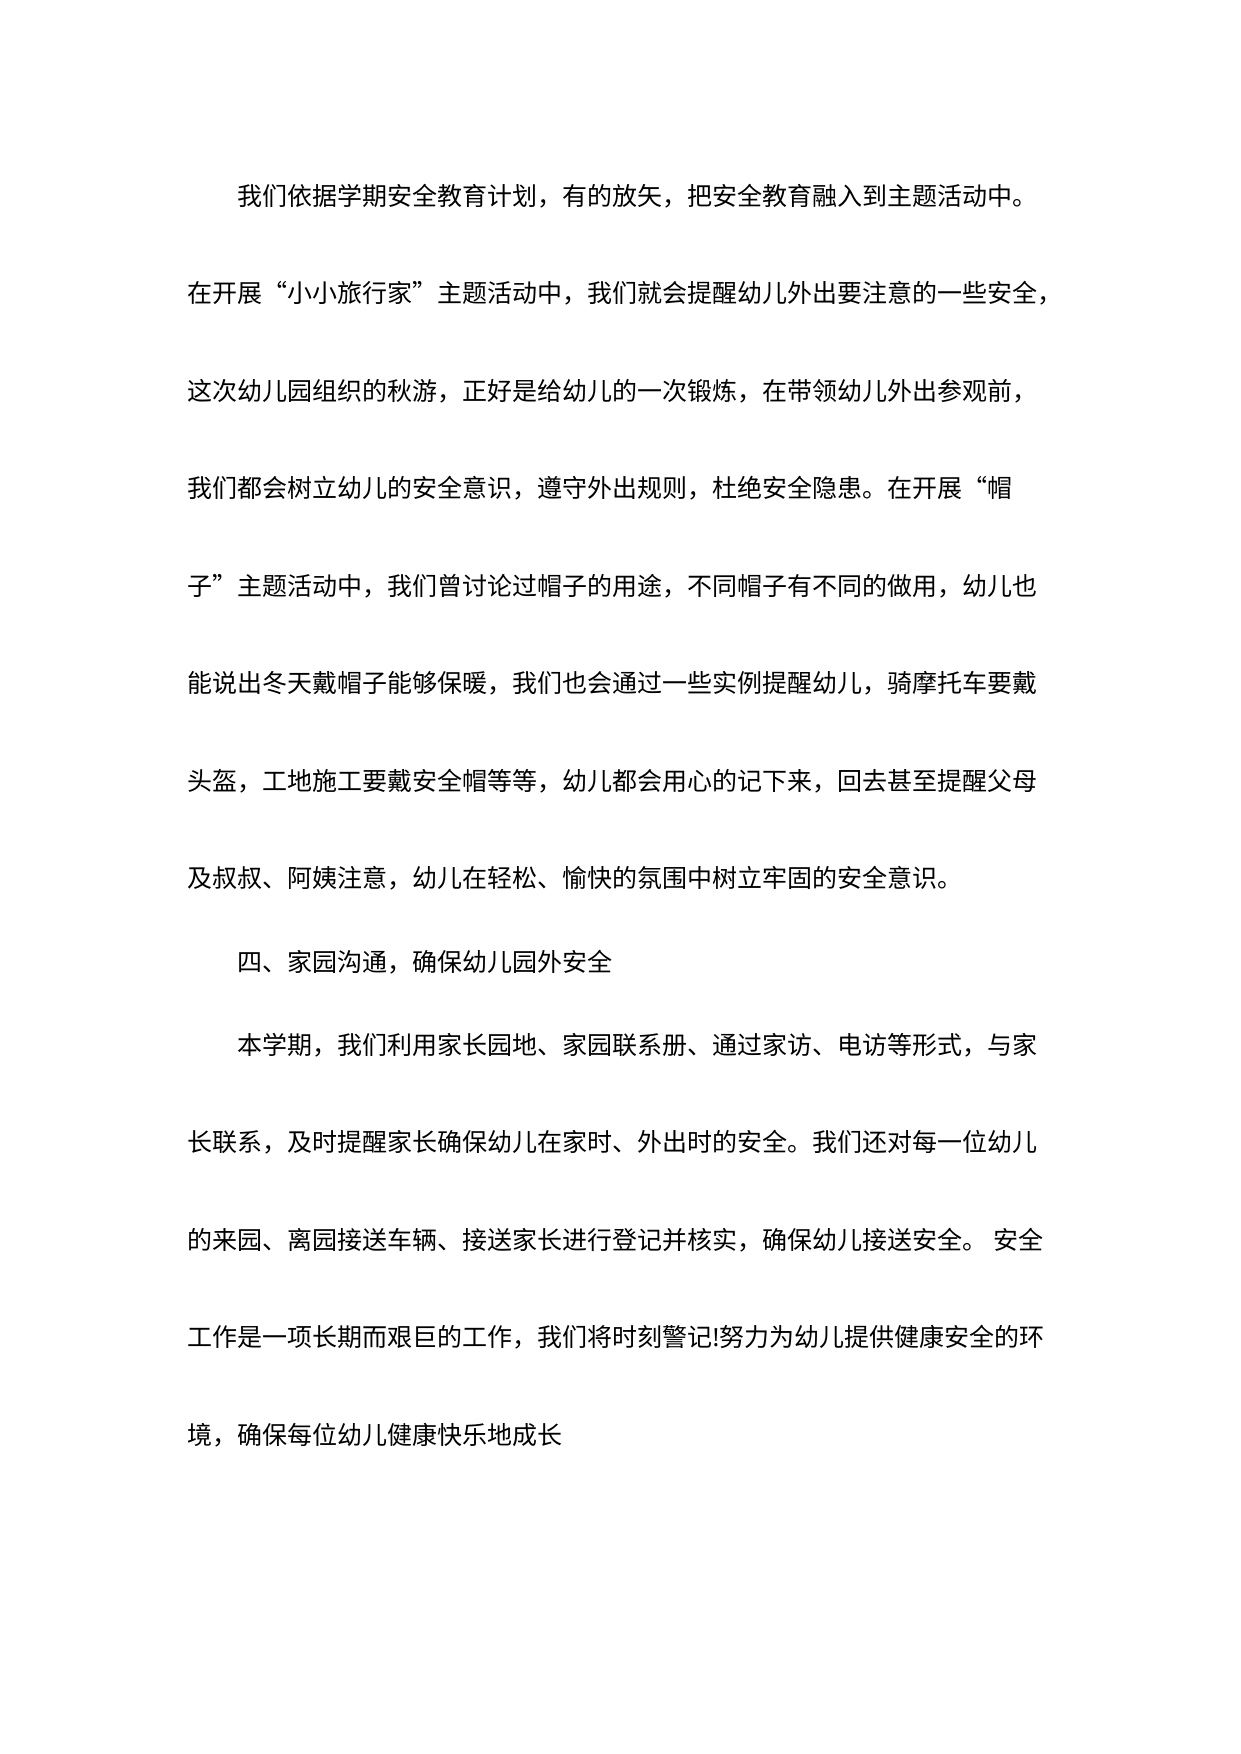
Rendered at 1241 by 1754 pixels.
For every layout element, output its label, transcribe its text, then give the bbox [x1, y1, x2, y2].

text 本学期，我们利用家长园地、家园联系册、通过家访、电访等形式，与家长联系，及时提醒家长确保幼儿在家时、外出时的安全。我们还对每一位幼儿的来园、离园接送车辆、接送家长进行登记并核实，确保幼儿接送安全。 安全工作是一项长期而艰巨的工作，我们将时刻警记!努力为幼儿提供健康安全的环境，确保每位幼儿健康快乐地成长 [187, 1011, 1053, 1466]
text 四、家园沟通，确保幼儿园外安全 [187, 928, 1053, 993]
text 我们依据学期安全教育计划，有的放矢，把安全教育融入到主题活动中。在开展“小小旅行家”主题活动中，我们就会提醒幼儿外出要注意的一些安全，这次幼儿园组织的秋游，正好是给幼儿的一次锻炼，在带领幼儿外出参观前，我们都会树立幼儿的安全意识，遵守外出规则，杜绝安全隐患。在开展“帽子”主题活动中，我们曾讨论过帽子的用途，不同帽子有不同的做用，幼儿也能说出冬天戴帽子能够保暖，我们也会通过一些实例提醒幼儿，骑摩托车要戴头盔，工地施工要戴安全帽等等，幼儿都会用心的记下来，回去甚至提醒父母及叔叔、阿姨注意，幼儿在轻松、愉快的氛围中树立牢固的安全意识。 [187, 162, 1053, 909]
